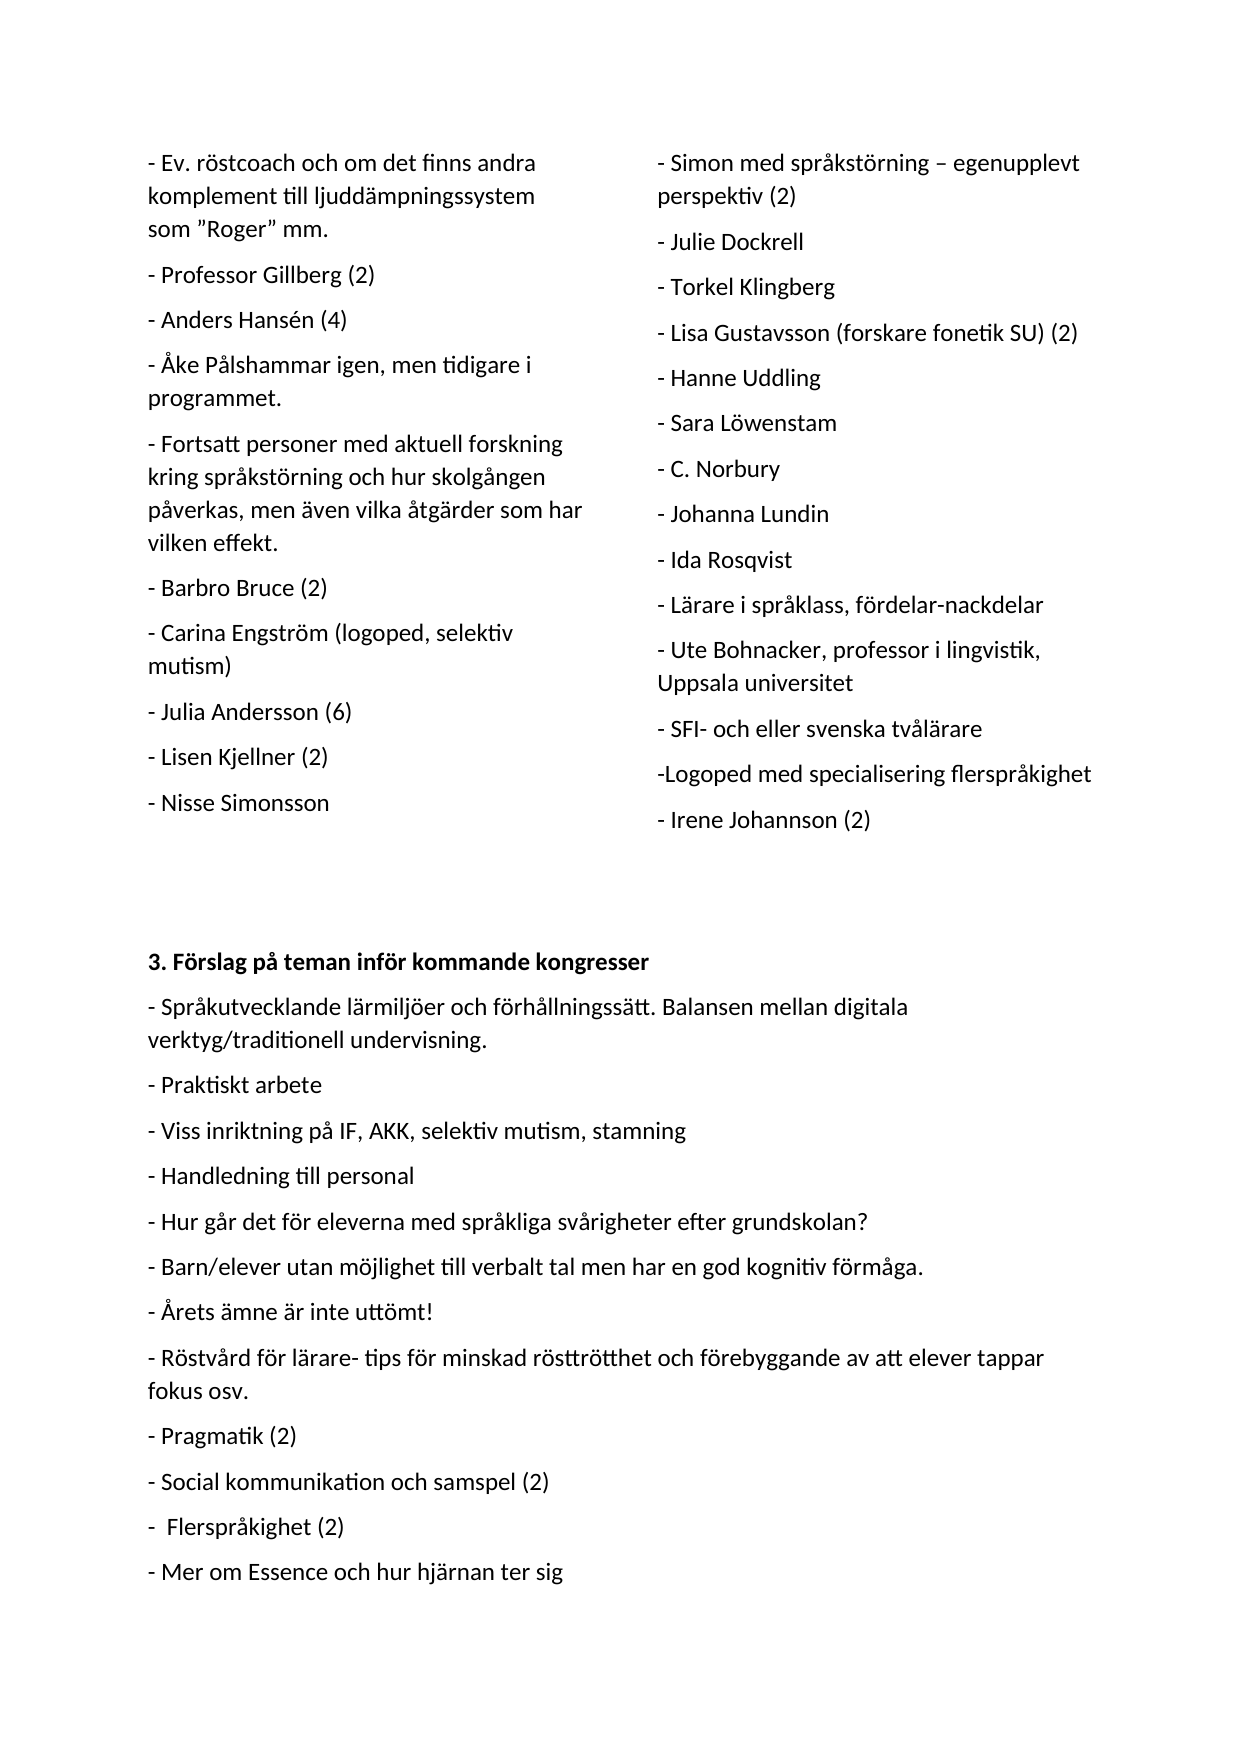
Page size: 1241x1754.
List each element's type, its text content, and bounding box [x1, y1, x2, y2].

text - Irene Johannson (2) [657, 804, 1093, 834]
text - Pragmatik (2) [148, 1420, 1093, 1451]
text - Carina Engström (logoped, selektiv mutism) [148, 618, 583, 681]
text - Johanna Lundin [657, 498, 1093, 529]
text 3. Förslag på teman inför kommande kongresser [148, 946, 1093, 976]
text - Flerspråkighet (2) [148, 1511, 1093, 1542]
text - Lisen Kjellner (2) [148, 741, 583, 772]
text - Ida Rosqvist [657, 544, 1093, 574]
text - Sara Löwenstam [657, 408, 1093, 438]
text - Professor Gillberg (2) [148, 259, 583, 289]
text - Anders Hansén (4) [148, 304, 583, 335]
text - Röstvård för lärare- tips för minskad rösttrötthet och förebyggande av att elever tappar fokus osv. [148, 1342, 1093, 1405]
text - Social kommunikation och samspel (2) [148, 1466, 1093, 1496]
text - Hanne Uddling [657, 362, 1093, 393]
text - Mer om Essence och hur hjärnan ter sig [148, 1556, 1093, 1587]
text - Viss inriktning på IF, AKK, selektiv mutism, stamning [148, 1115, 1093, 1145]
text - Praktiskt arbete [148, 1069, 1093, 1100]
text - Ute Bohnacker, professor i lingvistik, Uppsala universitet [657, 635, 1093, 698]
text - Hur går det för eleverna med språkliga svårigheter efter grundskolan? [148, 1206, 1093, 1236]
text - SFI- och eller svenska tvålärare [657, 713, 1093, 743]
text - Åke Pålshammar igen, men tidigare i programmet. [148, 350, 583, 413]
text - Barbro Bruce (2) [148, 572, 583, 603]
text - Ev. röstcoach och om det finns andra komplement till ljuddämpningssystem som ”Roger” mm. [148, 148, 583, 244]
text - Julia Andersson (6) [148, 696, 583, 726]
text - Torkel Klingberg [657, 271, 1093, 302]
text - Handledning till personal [148, 1160, 1093, 1191]
text - Lisa Gustavsson (forskare fonetik SU) (2) [657, 317, 1093, 347]
text - Barn/elever utan möjlighet till verbalt tal men har en god kognitiv förmåga. [148, 1251, 1093, 1282]
text - Fortsatt personer med aktuell forskning kring språkstörning och hur skolgången påverkas, men även vilka åtgärder som har vilken effekt. [148, 428, 583, 557]
text - C. Norbury [657, 453, 1093, 483]
text - Julie Dockrell [657, 226, 1093, 256]
text - Språkutvecklande lärmiljöer och förhållningssätt. Balansen mellan digitala verktyg/traditionell undervisning. [148, 991, 1093, 1054]
text -Logoped med specialisering flerspråkighet [657, 758, 1093, 789]
text - Lärare i språklass, fördelar-nackdelar [657, 589, 1093, 620]
text - Årets ämne är inte uttömt! [148, 1296, 1093, 1327]
text - Simon med språkstörning – egenupplevt perspektiv (2) [657, 148, 1093, 211]
text - Nisse Simonsson [148, 787, 583, 817]
